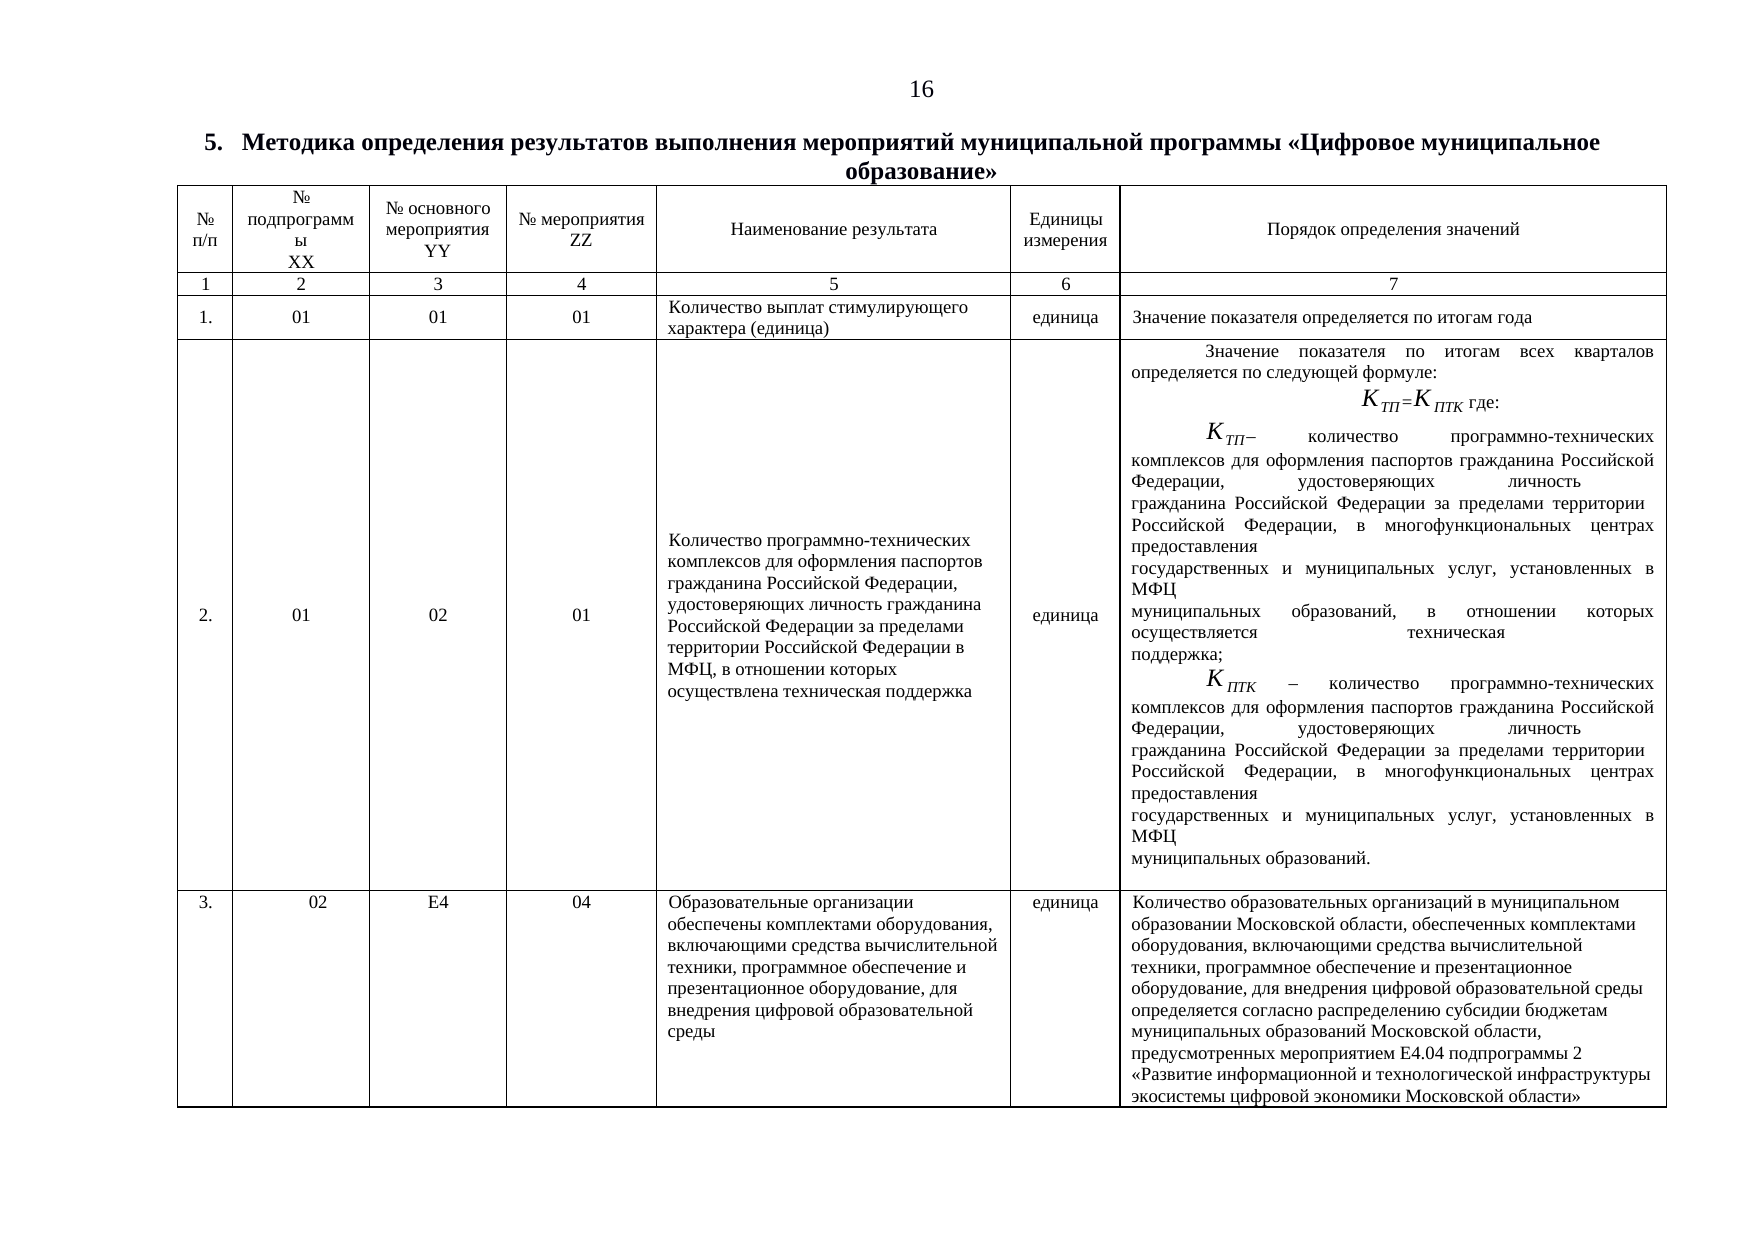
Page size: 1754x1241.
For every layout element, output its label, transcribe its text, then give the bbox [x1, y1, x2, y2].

table_cell 5 [657, 273, 1010, 295]
table_cell единица [1011, 891, 1119, 1106]
subtitle Методика определения результатов выполнения мероприятий муниципальной программы «Цифровое муниципальное образование» [140, 127, 1665, 185]
table_cell 1. [178, 296, 232, 339]
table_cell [657, 891, 1010, 1106]
table_cell 01 [233, 340, 369, 890]
table_cell 4 [507, 273, 656, 295]
table_cell Е4 [370, 891, 506, 1106]
table_cell единица [1011, 296, 1119, 339]
table_cell единица [1011, 340, 1119, 890]
table_cell Количество программно-технических комплексов для оформления паспортов гражданина Российской Федерации, удостоверяющих личность гражданина Российской Федерации за пределами территории Российской Федерации в МФЦ, в отношении которых осуществлена техническая поддержка [657, 340, 1010, 890]
table_header Порядок определения значений [1121, 186, 1666, 272]
table_header Наименование результата [657, 186, 1010, 272]
table_header № п/п [178, 186, 232, 272]
table_cell 02 [370, 340, 506, 890]
table_cell Значение показателя по итогам всех кварталов определяется по следующей формуле: = где: – количество программно-технических комплексов для оформления паспортов гражданина Российской Федерации, удостоверяющих личность гражданина Российской Федерации за пределами территории Российской Федерации, в многофункциональных центрах предоставления государственных и муниципальных услуг, установленных в МФЦ муниципальных образований, в отношении которых осуществляется техническая поддержка; – количество программно-технических комплексов для оформления паспортов гражданина Российской Федерации, удостоверяющих личность гражданина Российской Федерации за пределами территории Российской Федерации, в многофункциональных центрах предоставления государственных и муниципальных услуг, установленных в МФЦ муниципальных образований. [1121, 340, 1666, 890]
table_header № основного мероприятия YY [370, 186, 506, 272]
table_cell 6 [1011, 273, 1119, 295]
table_cell 3. [178, 891, 232, 1106]
table_cell Количество выплат стимулирующего характера (единица) [657, 296, 1010, 339]
table_cell 04 [507, 891, 656, 1106]
table_cell 02 [233, 891, 369, 1106]
table_cell 7 [1121, 273, 1666, 295]
table_cell 01 [507, 296, 656, 339]
table_cell 01 [507, 340, 656, 890]
table_header Единицы измерения [1011, 186, 1119, 272]
table_cell 2. [178, 340, 232, 890]
table_header № подпрограммы XX [233, 186, 369, 272]
table_cell 01 [233, 296, 369, 339]
table_cell 01 [370, 296, 506, 339]
table_cell 3 [370, 273, 506, 295]
table_cell Значение показателя определяется по итогам года [1121, 296, 1666, 339]
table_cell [1121, 891, 1666, 1106]
table_cell 1 [178, 273, 232, 295]
table_cell 2 [233, 273, 369, 295]
table_header № мероприятия ZZ [507, 186, 656, 272]
